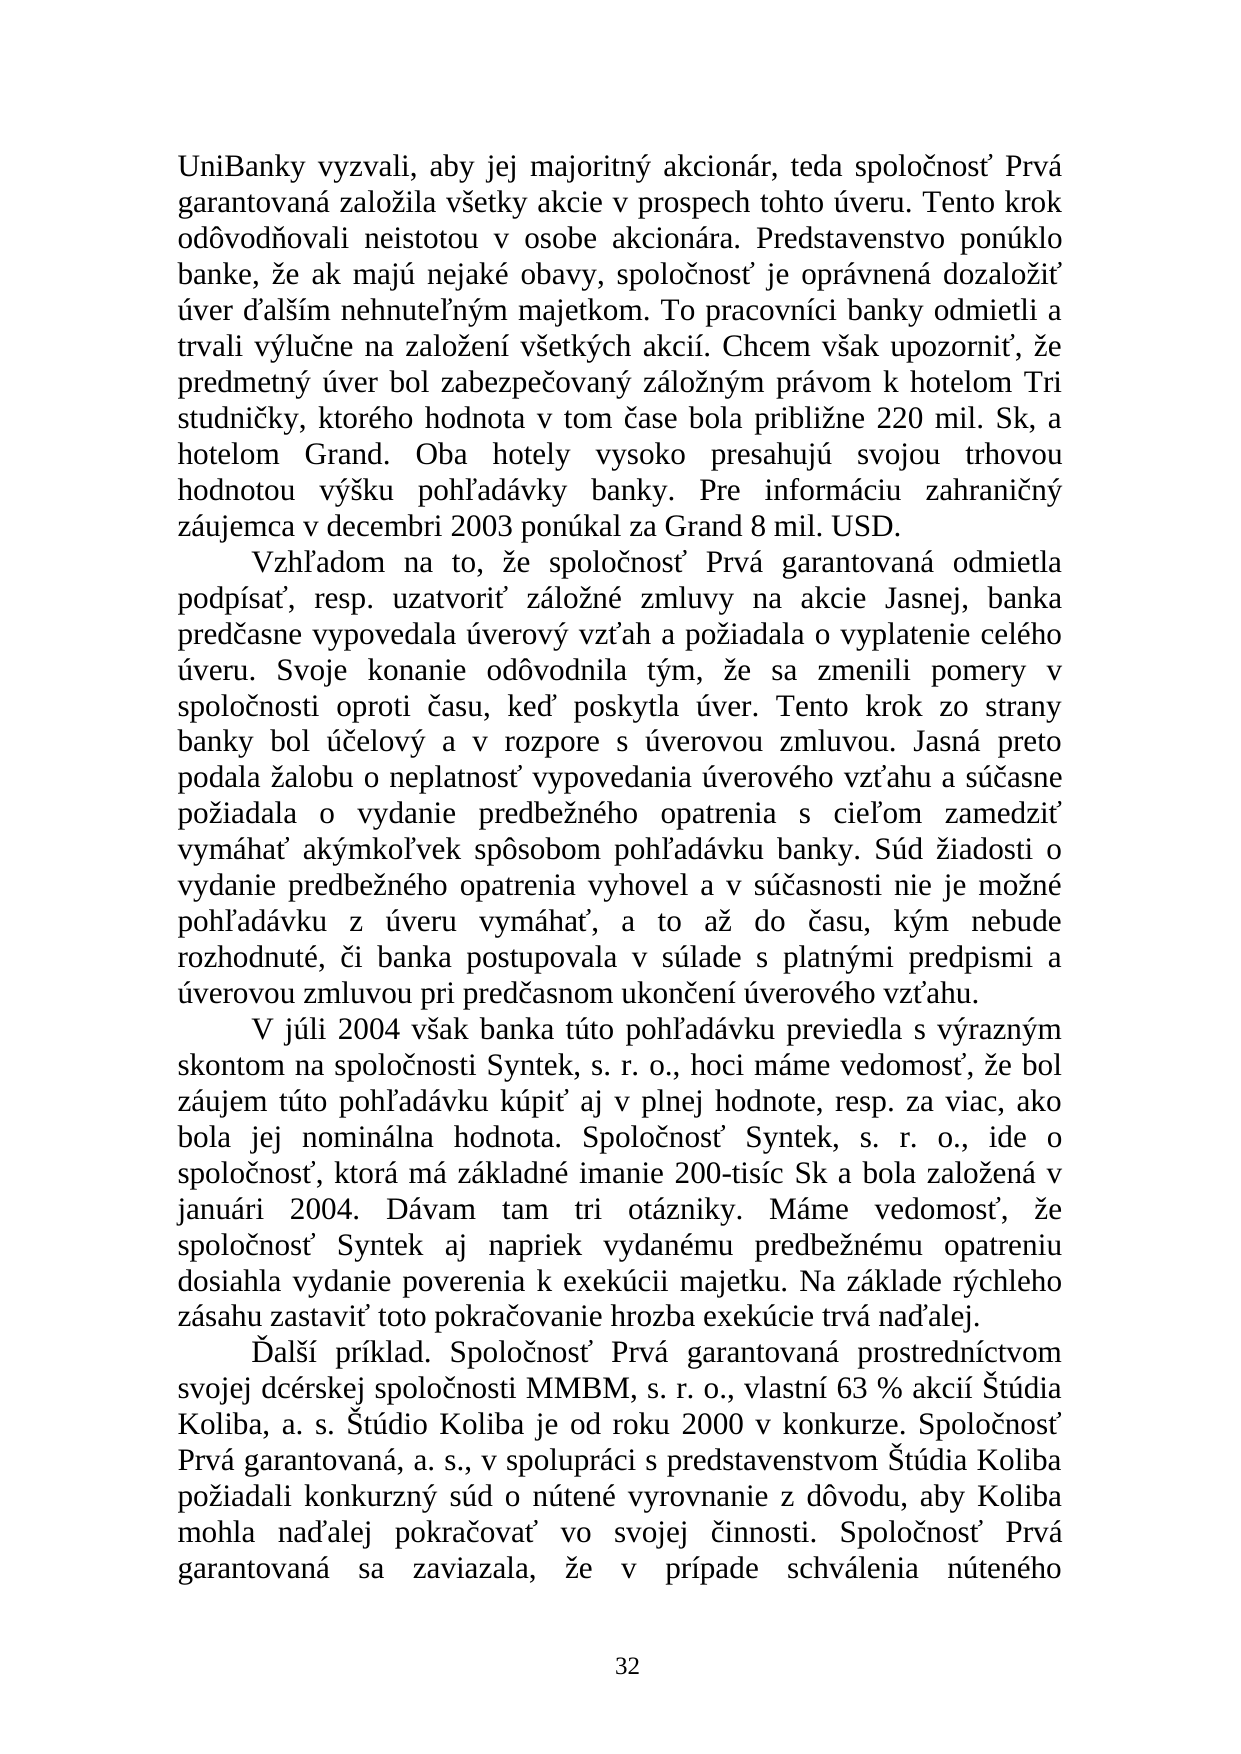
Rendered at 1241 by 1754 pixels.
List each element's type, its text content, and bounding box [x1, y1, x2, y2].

text Vzhľadom na to, že spoločnosť Prvá garantovaná odmietla podpísať, resp. uzatvoriť záložné zmluvy na akcie Jasnej, banka predčasne vypovedala úverový vzťah a požiadala o vyplatenie celého úveru. Svoje konanie odôvodnila tým, že sa zmenili pomery v spoločnosti oproti času, keď poskytla úver. Tento krok zo strany banky bol účelový a v rozpore s úverovou zmluvou. Jasná preto podala žalobu o neplatnosť vypovedania úverového vzťahu a súčasne požiadala o vydanie predbežného opatrenia s cieľom zamedziť vymáhať akýmkoľvek spôsobom pohľadávku banky. Súd žiadosti o vydanie predbežného opatrenia vyhovel a v súčasnosti nie je možné pohľadávku z úveru vymáhať, a to až do času, kým nebude rozhodnuté, či banka postupovala v súlade s platnými predpismi a úverovou zmluvou pri predčasnom ukončení úverového vzťahu. [177, 543, 1063, 1010]
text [177, 1334, 1063, 1585]
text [177, 148, 1063, 543]
text V júli 2004 však banka túto pohľadávku previedla s výrazným skontom na spoločnosti Syntek, s. r. o., hoci máme vedomosť, že bol záujem túto pohľadávku kúpiť aj v plnej hodnote, resp. za viac, ako bola jej nominálna hodnota. Spoločnosť Syntek, s. r. o., ide o spoločnosť, ktorá má základné imanie 200-tisíc Sk a bola založená v januári 2004. Dávam tam tri otázniky. Máme vedomosť, že spoločnosť Syntek aj napriek vydanému predbežnému opatreniu dosiahla vydanie poverenia k exekúcii majetku. Na základe rýchleho zásahu zastaviť toto pokračovanie hrozba exekúcie trvá naďalej. [177, 1010, 1063, 1334]
